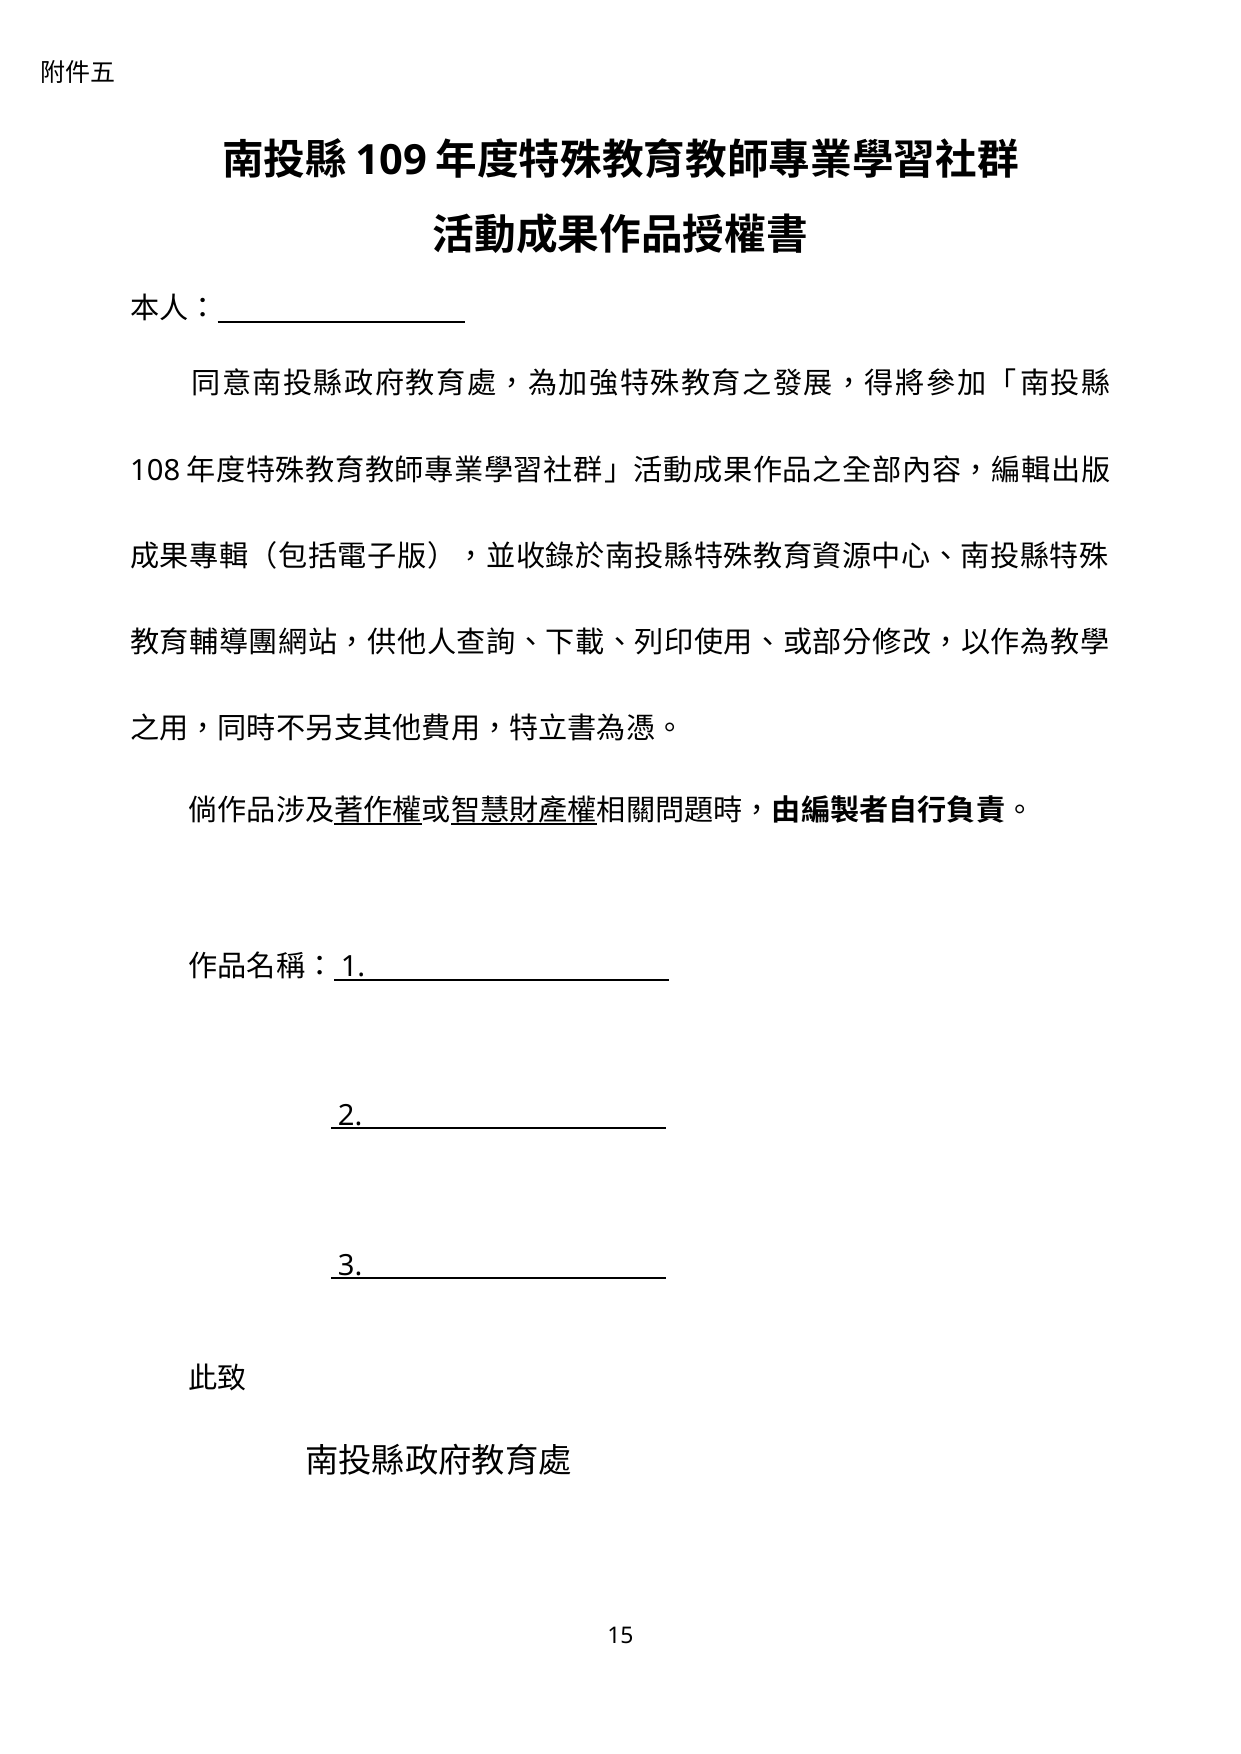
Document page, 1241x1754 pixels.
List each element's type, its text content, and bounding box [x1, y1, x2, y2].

text 倘作品涉及著作權或智慧財產權相關問題時，由編製者自行負責。 [130, 770, 1110, 845]
text 作品名稱： 1. [130, 926, 1110, 1001]
text 南投縣政府教育處 [130, 1420, 1110, 1495]
text 活動成果作品授權書 [130, 194, 1110, 269]
text 本人： [130, 269, 1110, 344]
text 此致 [130, 1339, 1110, 1414]
text 2. [130, 1076, 1110, 1151]
text 3. [130, 1226, 1110, 1301]
text 南投縣109年度特殊教育教師專業學習社群 [130, 119, 1110, 194]
text 同意南投縣政府教育處，為加強特殊教育之發展，得將參加「南投縣108年度特殊教育教師專業學習社群」活動成果作品之全部內容，編輯出版成果專輯（包括電子版），並收錄於南投縣特殊教育資源中心、南投縣特殊教育輔導團網站，供他人查詢、下載、列印使用、或部分修改，以作為教學之用，同時不另支其他費用，特立書為憑。 [130, 344, 1110, 764]
